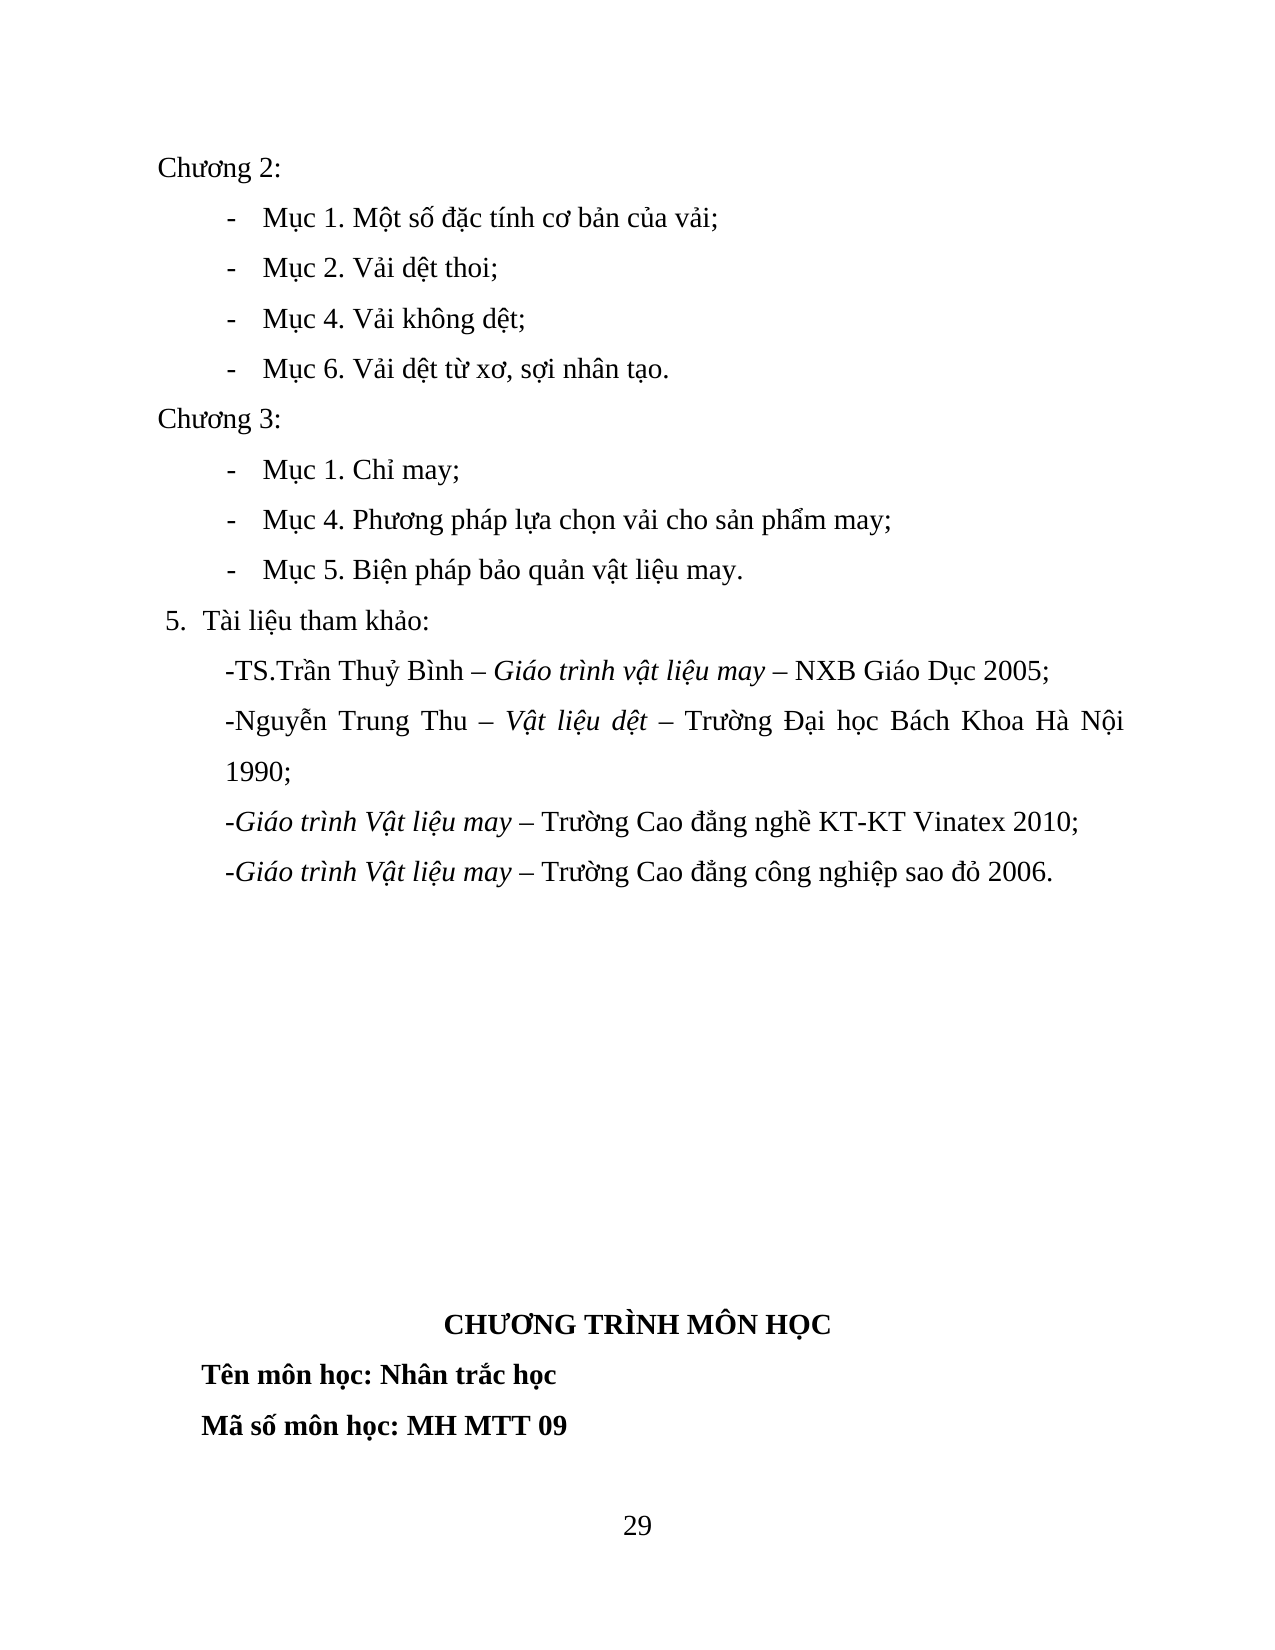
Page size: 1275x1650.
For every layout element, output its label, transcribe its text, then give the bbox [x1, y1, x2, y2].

list Mục 1. Một số đặc tính cơ bản của vải; [150, 200, 1125, 234]
list Mục 4. Phương pháp lựa chọn vải cho sản phẩm may; [150, 502, 1125, 536]
text Tên môn học: Nhân trắc học [150, 1357, 1125, 1391]
text -Nguyễn Trung Thu – Vật liệu dệt – Trường Đại học Bách Khoa Hà Nội 1990; [225, 703, 1125, 787]
text -Giáo trình Vật liệu may – Trường Cao đẳng nghề KT-KT Vinatex 2010; [225, 804, 1125, 838]
list Mục 6. Vải dệt từ xơ, sợi nhân tạo. [150, 351, 1125, 385]
text -TS.Trần Thuỷ Bình – Giáo trình vật liệu may – NXB Giáo Dục 2005; [225, 653, 1125, 687]
text CHƯƠNG TRÌNH MÔN HỌC [150, 1307, 1125, 1341]
list Mục 5. Biện pháp bảo quản vật liệu may. [150, 552, 1125, 586]
text Mã số môn học: MH MTT 09 [150, 1408, 1125, 1441]
list Mục 2. Vải dệt thoi; [150, 251, 1125, 284]
list Mục 4. Vải không dệt; [150, 301, 1125, 334]
text Chương 3: [150, 402, 1125, 435]
text Chương 2: [150, 150, 1125, 183]
list Mục 1. Chỉ may; [150, 452, 1125, 485]
list Tài liệu tham khảo: [165, 603, 1125, 636]
text -Giáo trình Vật liệu may – Trường Cao đẳng công nghiệp sao đỏ 2006. [225, 854, 1125, 888]
